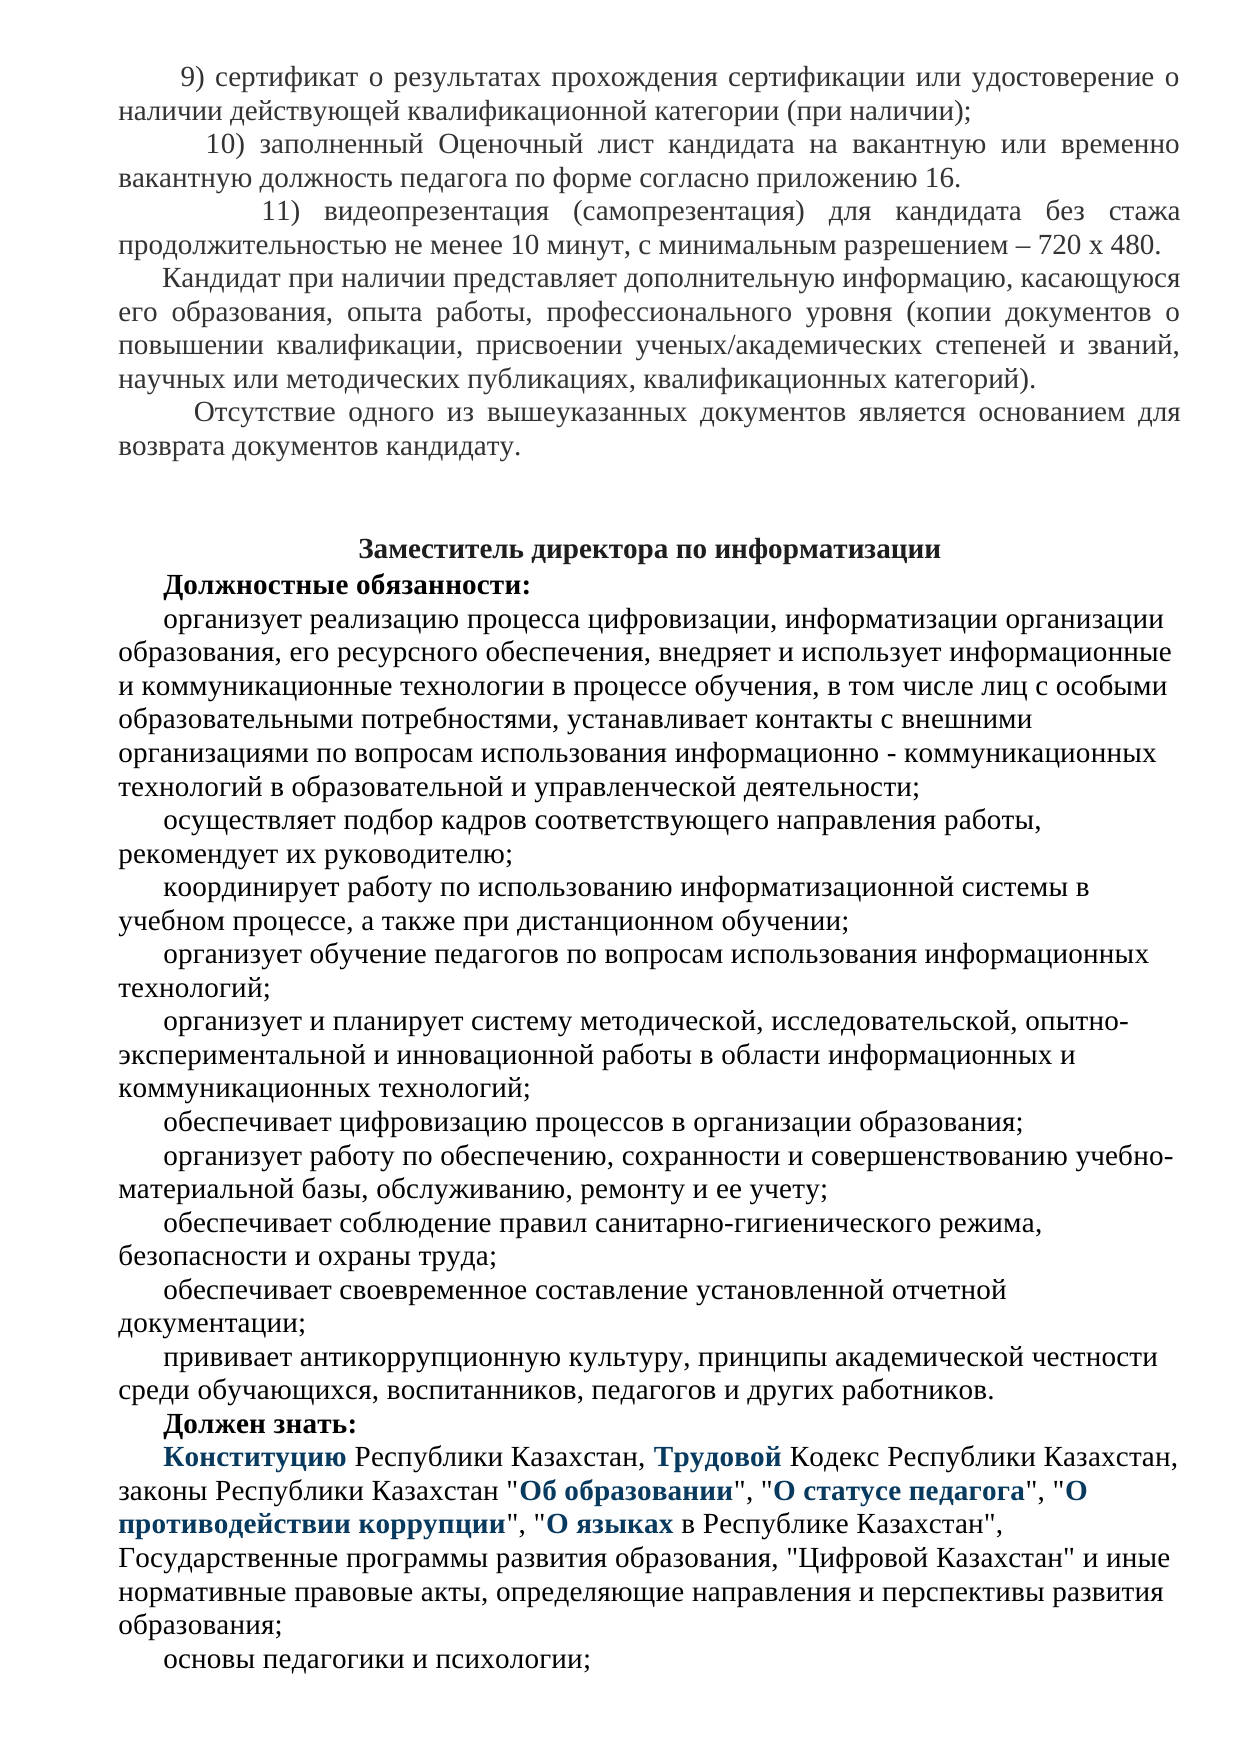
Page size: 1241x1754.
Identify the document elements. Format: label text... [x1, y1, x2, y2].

text прививает антикоррупционную культуру, принципы академической честности среди обучающихся, воспитанников, педагогов и других работников. [118, 1339, 1181, 1406]
text организует обучение педагогов по вопросам использования информационных технологий; [118, 936, 1181, 1003]
text организует и планирует систему методической, исследовательской, опытно-экспериментальной и инновационной работы в области информационных и коммуникационных технологий; [118, 1003, 1181, 1104]
text Отсутствие одного из вышеуказанных документов является основанием для возврата документов кандидату. [118, 394, 1181, 462]
text основы педагогики и психологии; [118, 1641, 1181, 1674]
text осуществляет подбор кадров соответствующего направления работы, рекомендует их руководителю; [118, 802, 1181, 869]
text обеспечивает соблюдение правил санитарно-гигиенического режима, безопасности и охраны труда; [118, 1205, 1181, 1272]
text организует реализацию процесса цифровизации, информатизации организации образования, его ресурсного обеспечения, внедряет и использует информационные и коммуникационные технологии в процессе обучения, в том числе лиц с особыми образовательными потребностями, устанавливает контакты с внешними организациями по вопросам использования информационно - коммуникационных технологий в образовательной и управленческой деятельности; [118, 601, 1181, 802]
text обеспечивает цифровизацию процессов в организации образования; [118, 1104, 1181, 1138]
text Заместитель директора по информатизации [118, 495, 1181, 565]
text координирует работу по использованию информатизационной системы в учебном процессе, а также при дистанционном обучении; [118, 869, 1181, 936]
text обеспечивает своевременное составление установленной отчетной документации; [118, 1272, 1181, 1339]
text 9) сертификат о результатах прохождения сертификации или удостоверение о наличии действующей квалификационной категории (при наличии); [118, 59, 1181, 126]
text организует работу по обеспечению, сохранности и совершенствованию учебно-материальной базы, обслуживанию, ремонту и ее учету; [118, 1138, 1181, 1205]
text Кандидат при наличии представляет дополнительную информацию, касающуюся его образования, опыта работы, профессионального уровня (копии документов о повышении квалификации, присвоении ученых/академических степеней и званий, научных или методических публикациях, квалификационных категорий). [118, 260, 1181, 394]
text Должен знать: [118, 1406, 1181, 1439]
text 11) видеопрезентация (самопрезентация) для кандидата без стажа продолжительностью не менее 10 минут, с минимальным разрешением – 720 x 480. [118, 193, 1181, 260]
text Должностные обязанности: [118, 567, 1181, 601]
text 10) заполненный Оценочный лист кандидата на вакантную или временно вакантную должность педагога по форме согласно приложению 16. [118, 126, 1181, 193]
text Конституцию Республики Казахстан, Трудовой Кодекс Республики Казахстан, законы Республики Казахстан "Об образовании", "О статусе педагога", "О противодействии коррупции", "О языках в Республике Казахстан", Государственные программы развития образования, "Цифровой Казахстан" и иные нормативные правовые акты, определяющие направления и перспективы развития образования; [118, 1439, 1181, 1641]
